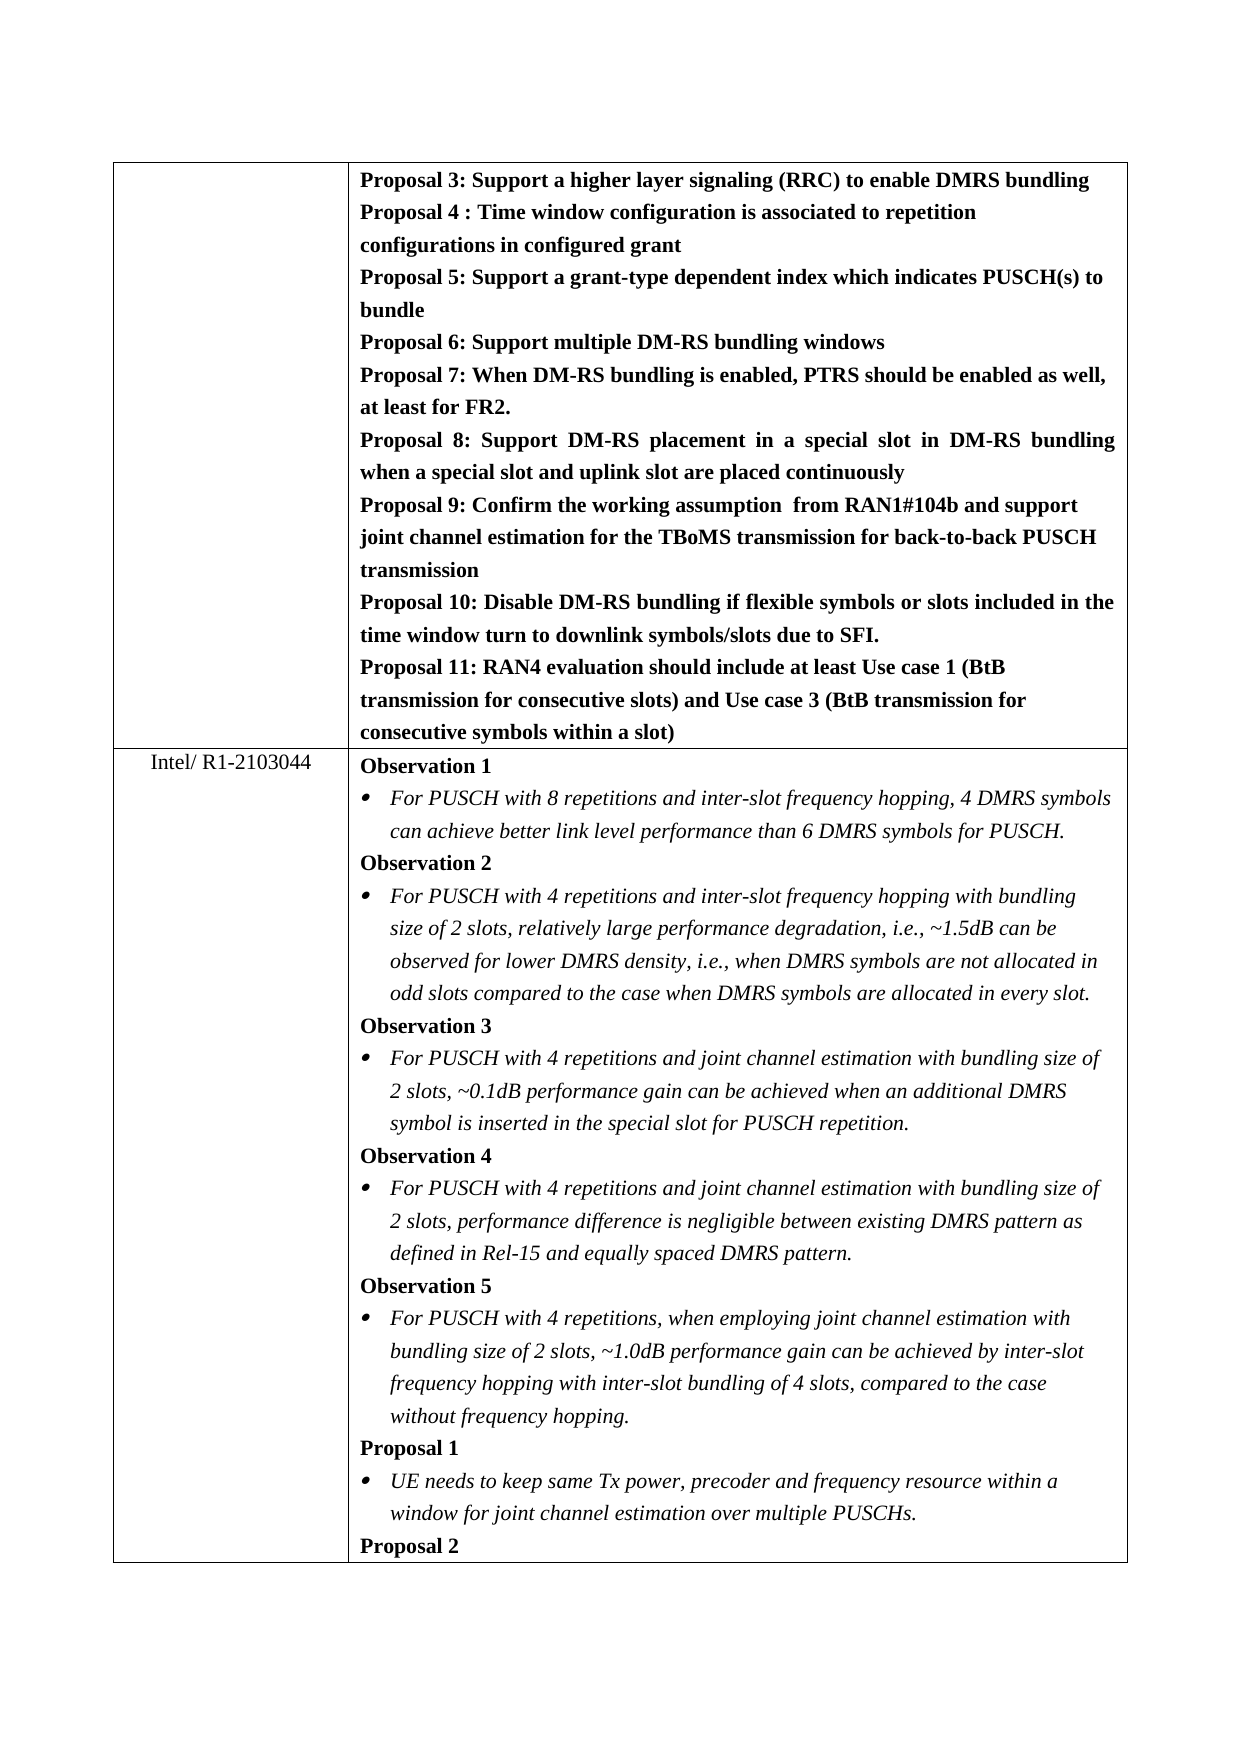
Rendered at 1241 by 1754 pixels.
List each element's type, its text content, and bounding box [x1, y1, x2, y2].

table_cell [114, 163, 348, 748]
table_cell Intel/ R1-2103044 [114, 749, 348, 1562]
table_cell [349, 749, 1127, 1562]
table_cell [349, 163, 1127, 748]
